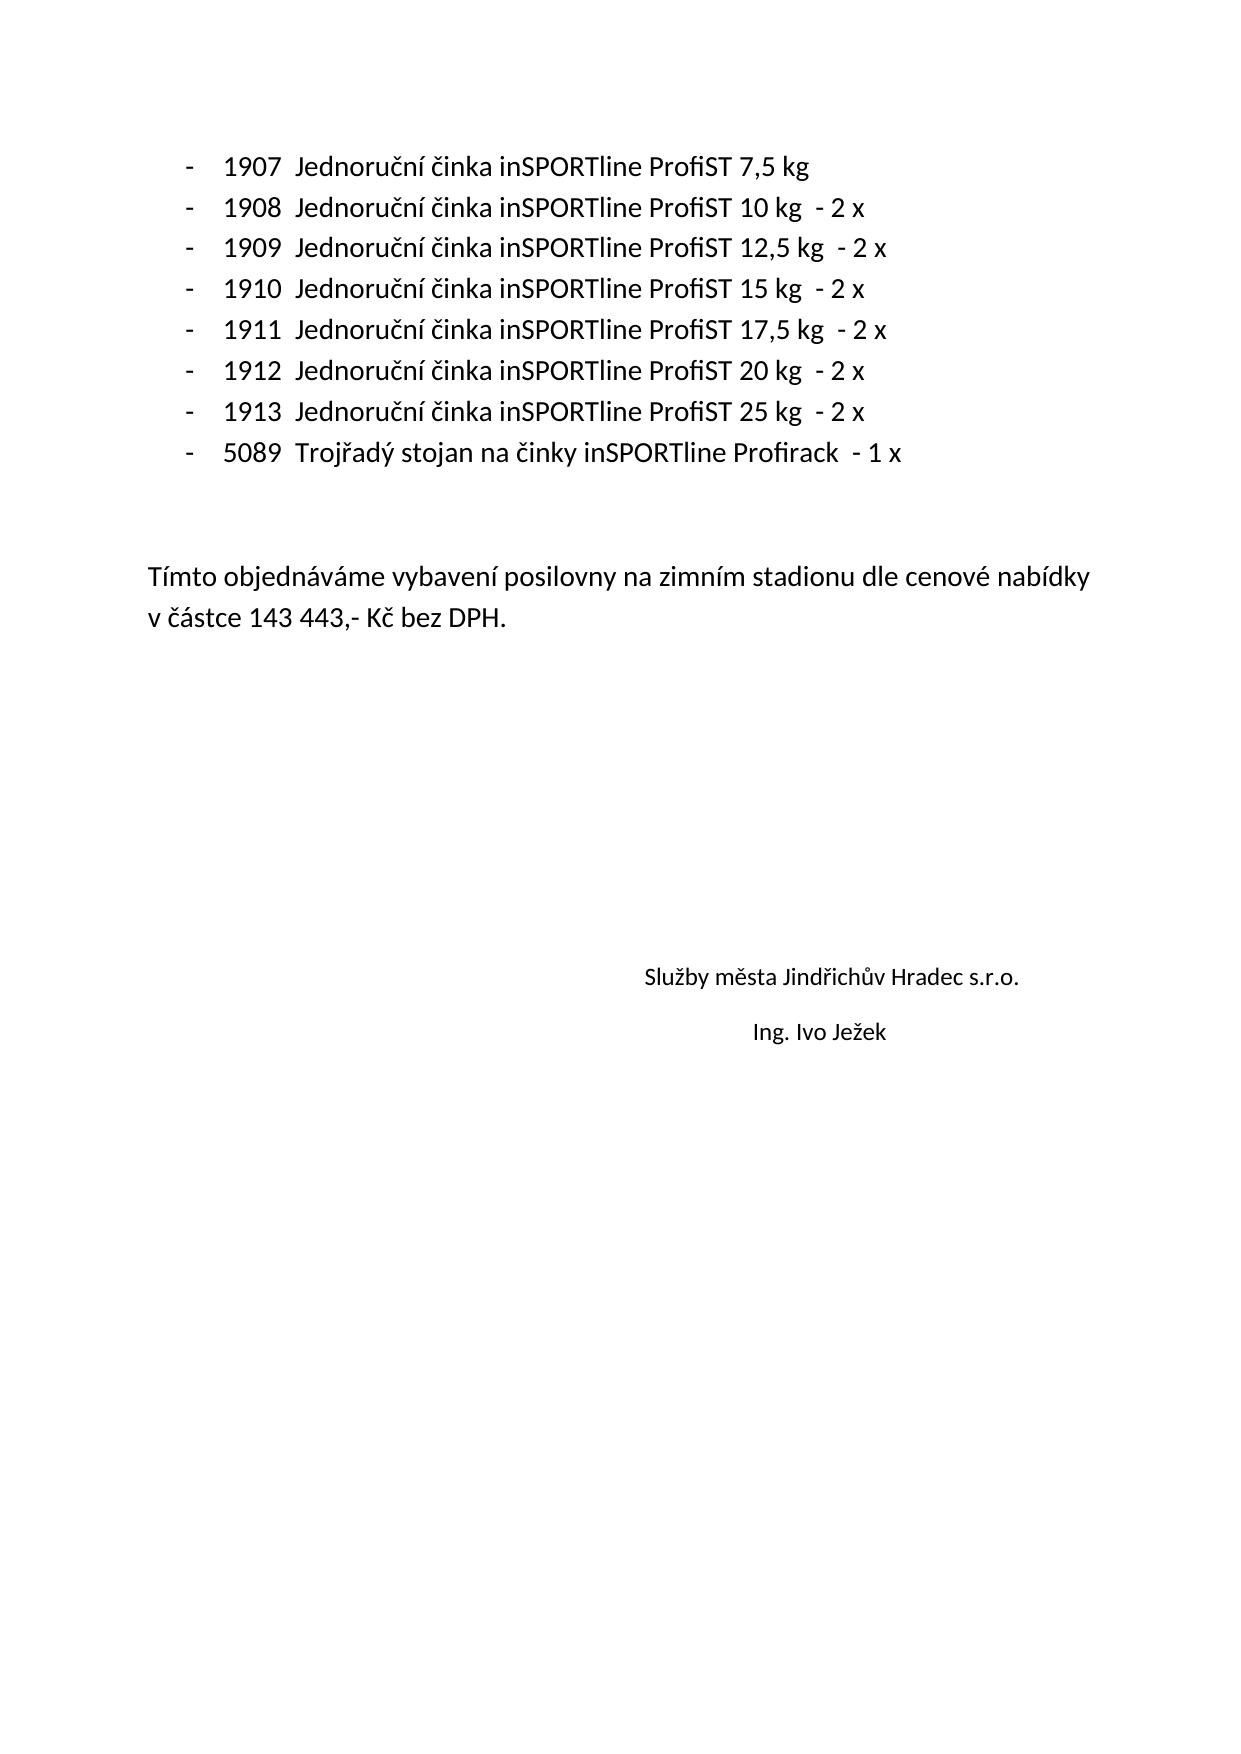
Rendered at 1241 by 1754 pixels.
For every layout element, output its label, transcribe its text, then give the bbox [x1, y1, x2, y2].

list 1912 Jednoruční činka inSPORTline ProfiST 20 kg - 2 x [185, 352, 1092, 388]
list 1909 Jednoruční činka inSPORTline ProfiST 12,5 kg - 2 x [185, 229, 1092, 265]
text Tímto objednáváme vybavení posilovny na zimním stadionu dle cenové nabídky v částce 143 443,- Kč bez DPH. [148, 558, 1092, 634]
list 1911 Jednoruční činka inSPORTline ProfiST 17,5 kg - 2 x [185, 311, 1092, 347]
list 1908 Jednoruční činka inSPORTline ProfiST 10 kg - 2 x [185, 189, 1092, 224]
list 1910 Jednoruční činka inSPORTline ProfiST 15 kg - 2 x [185, 271, 1092, 306]
text Služby města Jindřichův Hradec s.r.o. [148, 961, 1092, 991]
list 1907 Jednoruční činka inSPORTline ProfiST 7,5 kg [185, 148, 1092, 183]
list 1913 Jednoruční činka inSPORTline ProfiST 25 kg - 2 x [185, 393, 1092, 429]
text Ing. Ivo Ježek [148, 1016, 1092, 1047]
list 5089 Trojřadý stojan na činky inSPORTline Profirack - 1 x [185, 434, 1092, 470]
